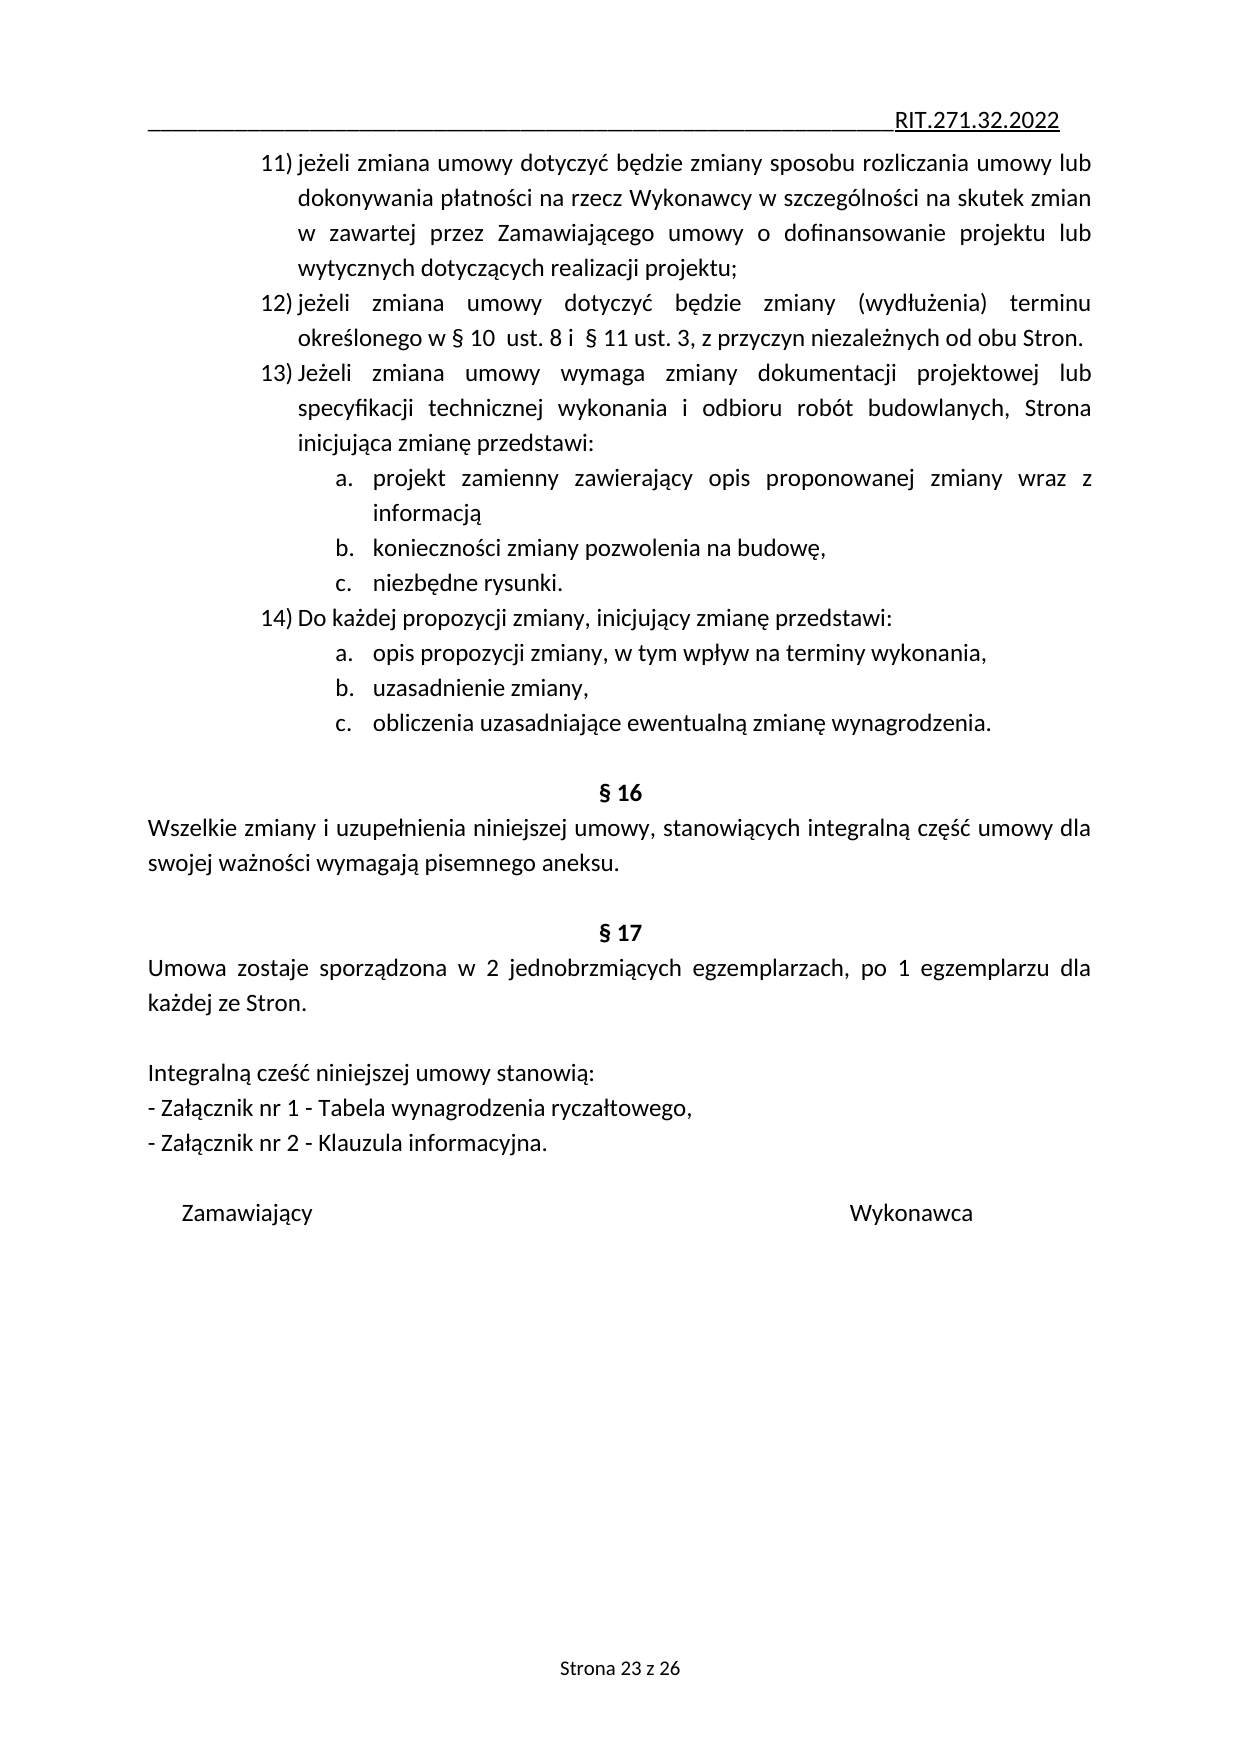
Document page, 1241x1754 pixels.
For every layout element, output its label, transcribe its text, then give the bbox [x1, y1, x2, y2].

text Zamawiający Wykonawca [148, 1198, 1093, 1228]
text § 16 [148, 778, 1093, 808]
text Umowa zostaje sporządzona w 2 jednobrzmiących egzemplarzach, po 1 egzemplarzu dla każdej ze Stron. [148, 953, 1093, 1018]
list Do każdej propozycji zmiany, inicjujący zmianę przedstawi: [260, 603, 1093, 633]
list uzasadnienie zmiany, [335, 673, 1093, 703]
list jeżeli zmiana umowy dotyczyć będzie zmiany (wydłużenia) terminu określonego w § 10 ust. 8 i § 11 ust. 3, z przyczyn niezależnych od obu Stron. [260, 288, 1093, 353]
list niezbędne rysunki. [335, 568, 1093, 598]
text § 17 [148, 918, 1093, 948]
text - Załącznik nr 2 - Klauzula informacyjna. [148, 1128, 1093, 1158]
list konieczności zmiany pozwolenia na budowę, [335, 533, 1093, 563]
text - Załącznik nr 1 - Tabela wynagrodzenia ryczałtowego, [148, 1093, 1093, 1123]
list Jeżeli zmiana umowy wymaga zmiany dokumentacji projektowej lub specyfikacji technicznej wykonania i odbioru robót budowlanych, Strona inicjująca zmianę przedstawi: [260, 358, 1093, 458]
list projekt zamienny zawierający opis proponowanej zmiany wraz z informacją [335, 463, 1093, 528]
list obliczenia uzasadniające ewentualną zmianę wynagrodzenia. [335, 708, 1093, 738]
text Integralną cześć niniejszej umowy stanowią: [148, 1058, 1093, 1088]
list jeżeli zmiana umowy dotyczyć będzie zmiany sposobu rozliczania umowy lub dokonywania płatności na rzecz Wykonawcy w szczególności na skutek zmian w zawartej przez Zamawiającego umowy o dofinansowanie projektu lub wytycznych dotyczących realizacji projektu; [260, 148, 1093, 283]
list opis propozycji zmiany, w tym wpływ na terminy wykonania, [335, 638, 1093, 668]
text Wszelkie zmiany i uzupełnienia niniejszej umowy, stanowiących integralną część umowy dla swojej ważności wymagają pisemnego aneksu. [148, 813, 1093, 878]
